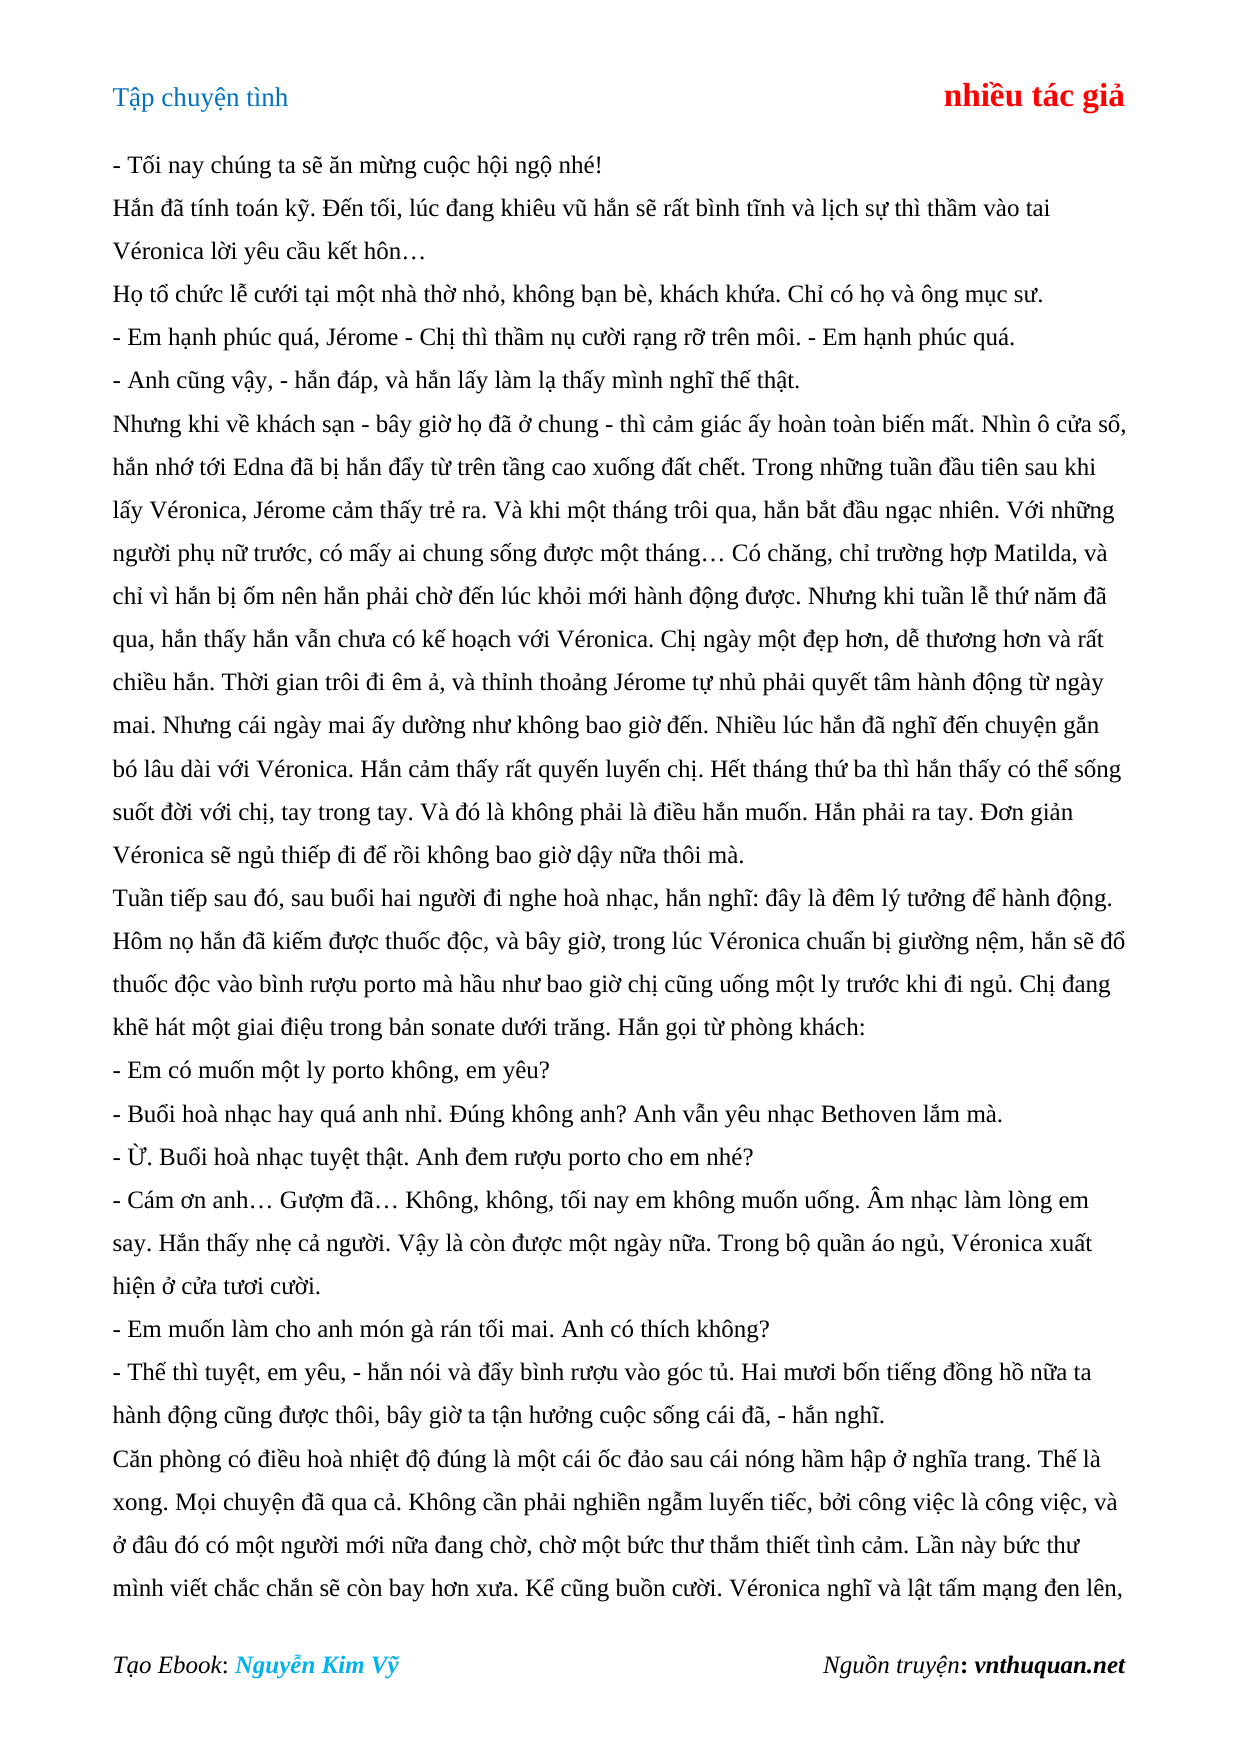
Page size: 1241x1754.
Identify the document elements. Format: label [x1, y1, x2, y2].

text [112, 150, 1128, 1602]
